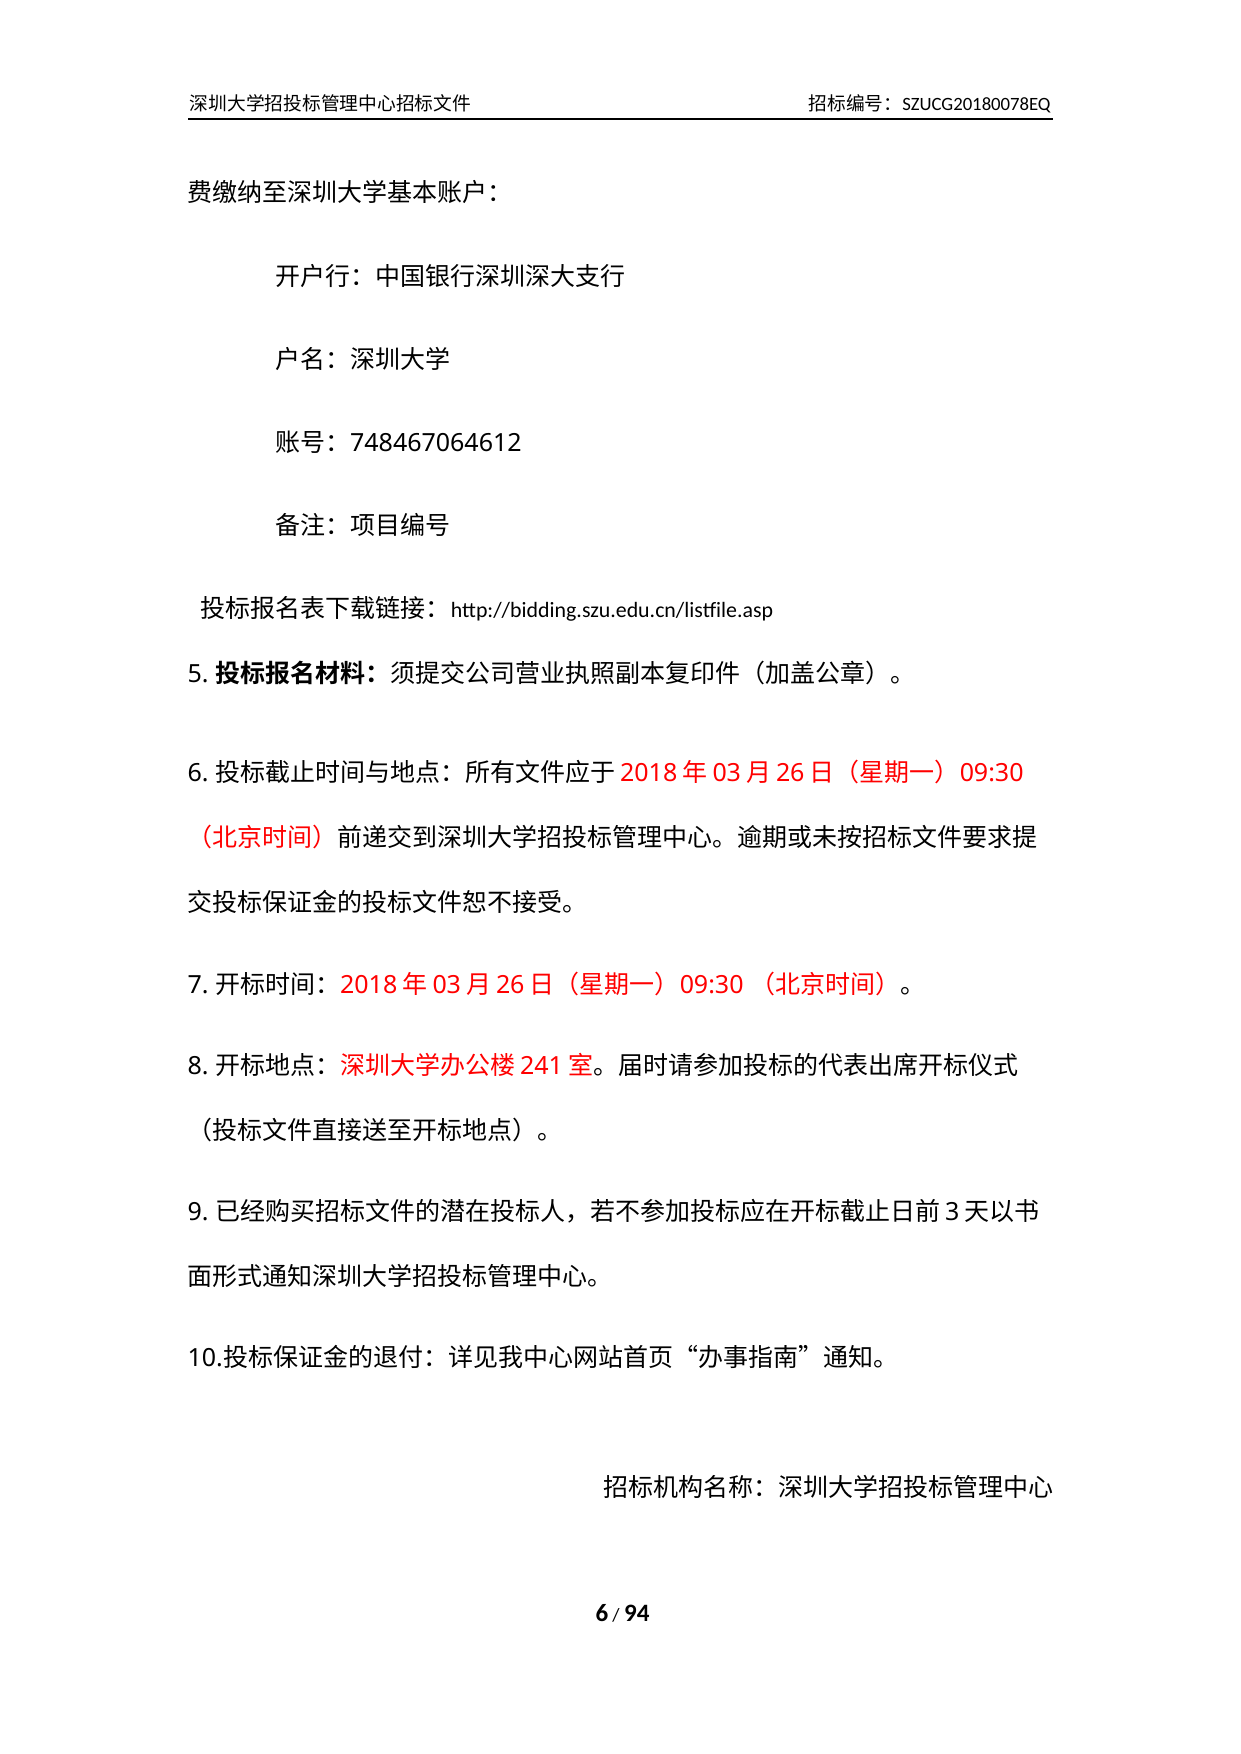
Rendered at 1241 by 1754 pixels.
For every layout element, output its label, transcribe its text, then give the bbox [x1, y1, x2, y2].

text 10.投标保证金的退付：详见我中心网站首页“办事指南”通知。 [187, 1323, 1053, 1388]
text 7. 开标时间：2018年03月26日（星期一）09:30 （北京时间）。 [187, 950, 1053, 1015]
text 9. 已经购买招标文件的潜在投标人，若不参加投标应在开标截止日前3天以书面形式通知深圳大学招投标管理中心。 [187, 1177, 1053, 1307]
text 5. 投标报名材料：须提交公司营业执照副本复印件（加盖公章）。 [187, 639, 1053, 704]
text 8. 开标地点：深圳大学办公楼241室。届时请参加投标的代表出席开标仪式（投标文件直接送至开标地点）。 [187, 1031, 1053, 1161]
text 6. 投标截止时间与地点：所有文件应于2018年03月26日（星期一）09:30 （北京时间）前递交到深圳大学招投标管理中心。逾期或未按招标文件要求提交投标保证金的投标文件恕不接受。 [187, 738, 1053, 933]
text 户名：深圳大学 [275, 325, 1053, 390]
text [187, 158, 1053, 223]
text 招标机构名称：深圳大学招投标管理中心 [187, 1453, 1053, 1518]
text 备注：项目编号 [275, 491, 1053, 556]
text 账号：748467064612 [275, 408, 1053, 473]
text 投标报名表下载链接：http://bidding.szu.edu.cn/listfile.asp [187, 574, 1053, 639]
text 开户行：中国银行深圳深大支行 [275, 242, 1053, 307]
